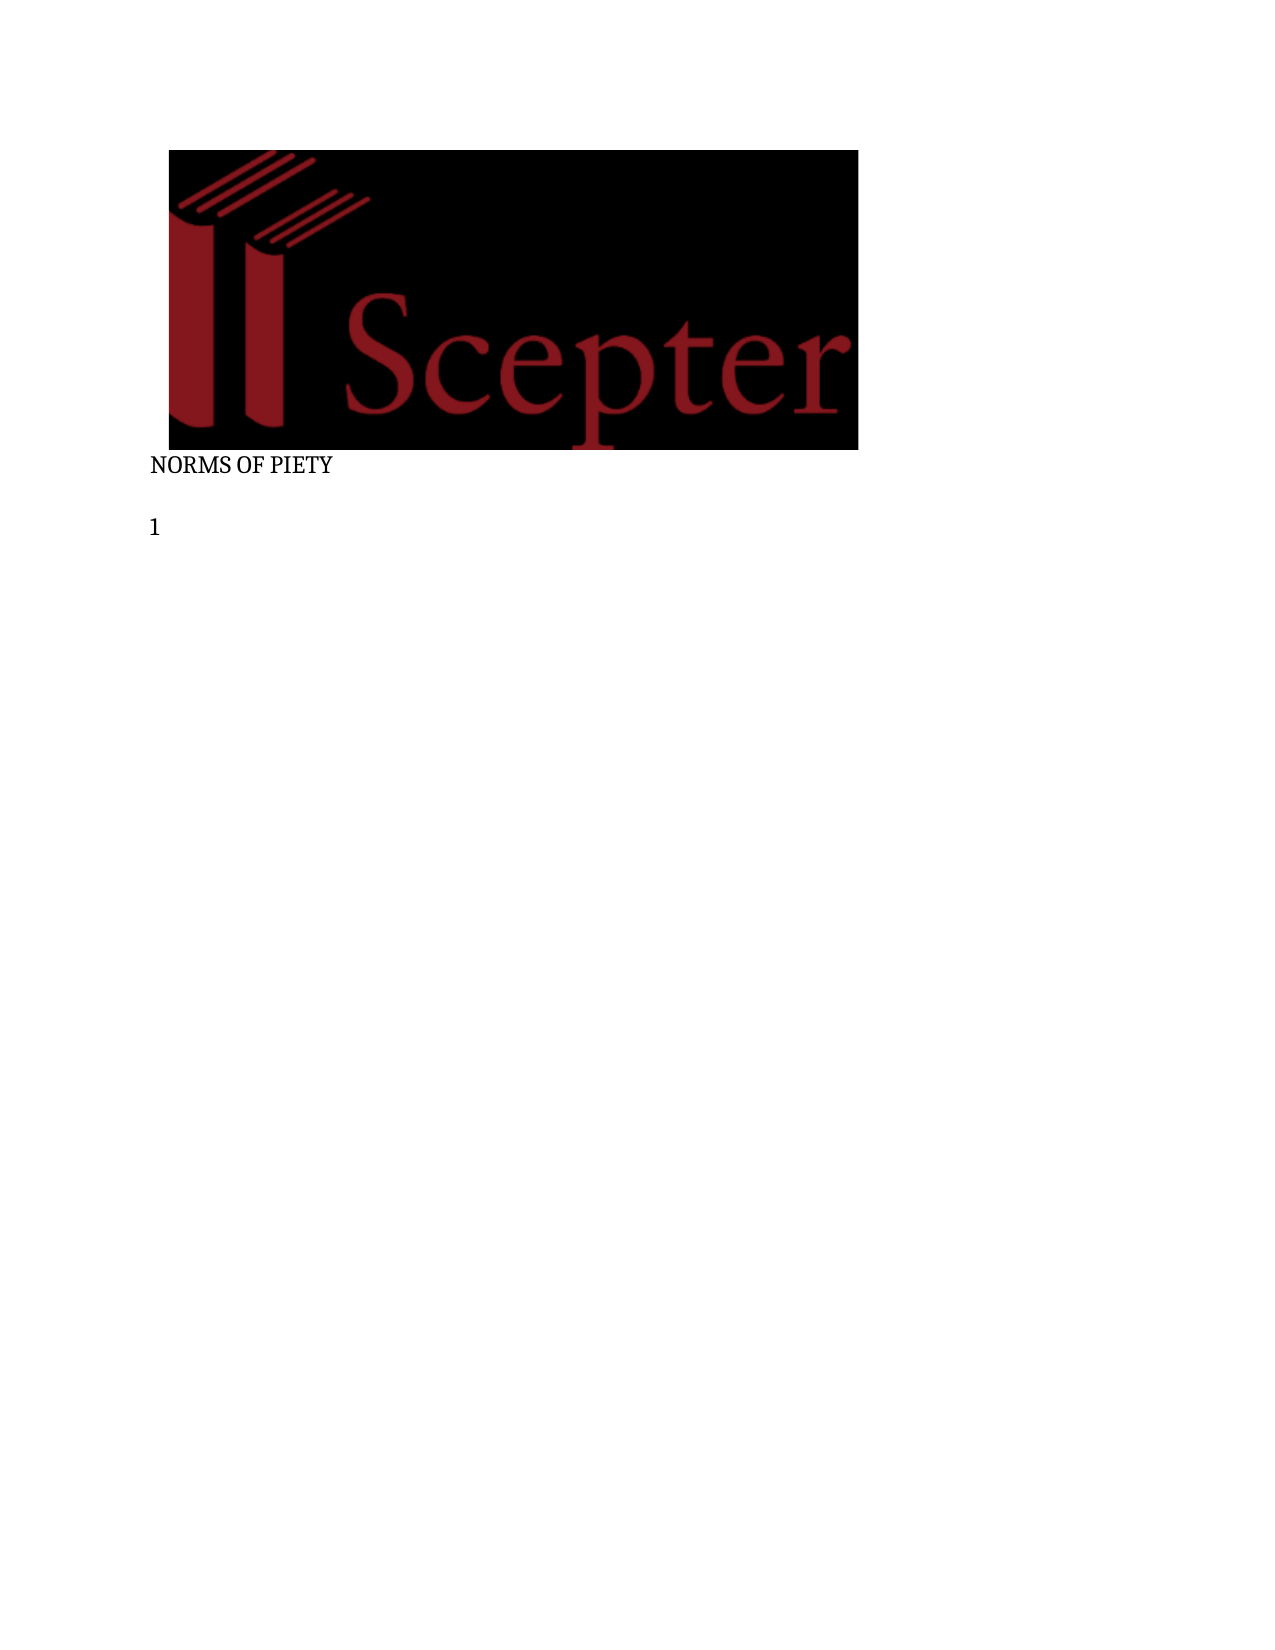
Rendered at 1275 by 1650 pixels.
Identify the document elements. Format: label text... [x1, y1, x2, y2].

text 1 [150, 511, 1125, 541]
picture [168, 150, 859, 450]
text NORMS OF PIETY [150, 450, 1125, 480]
